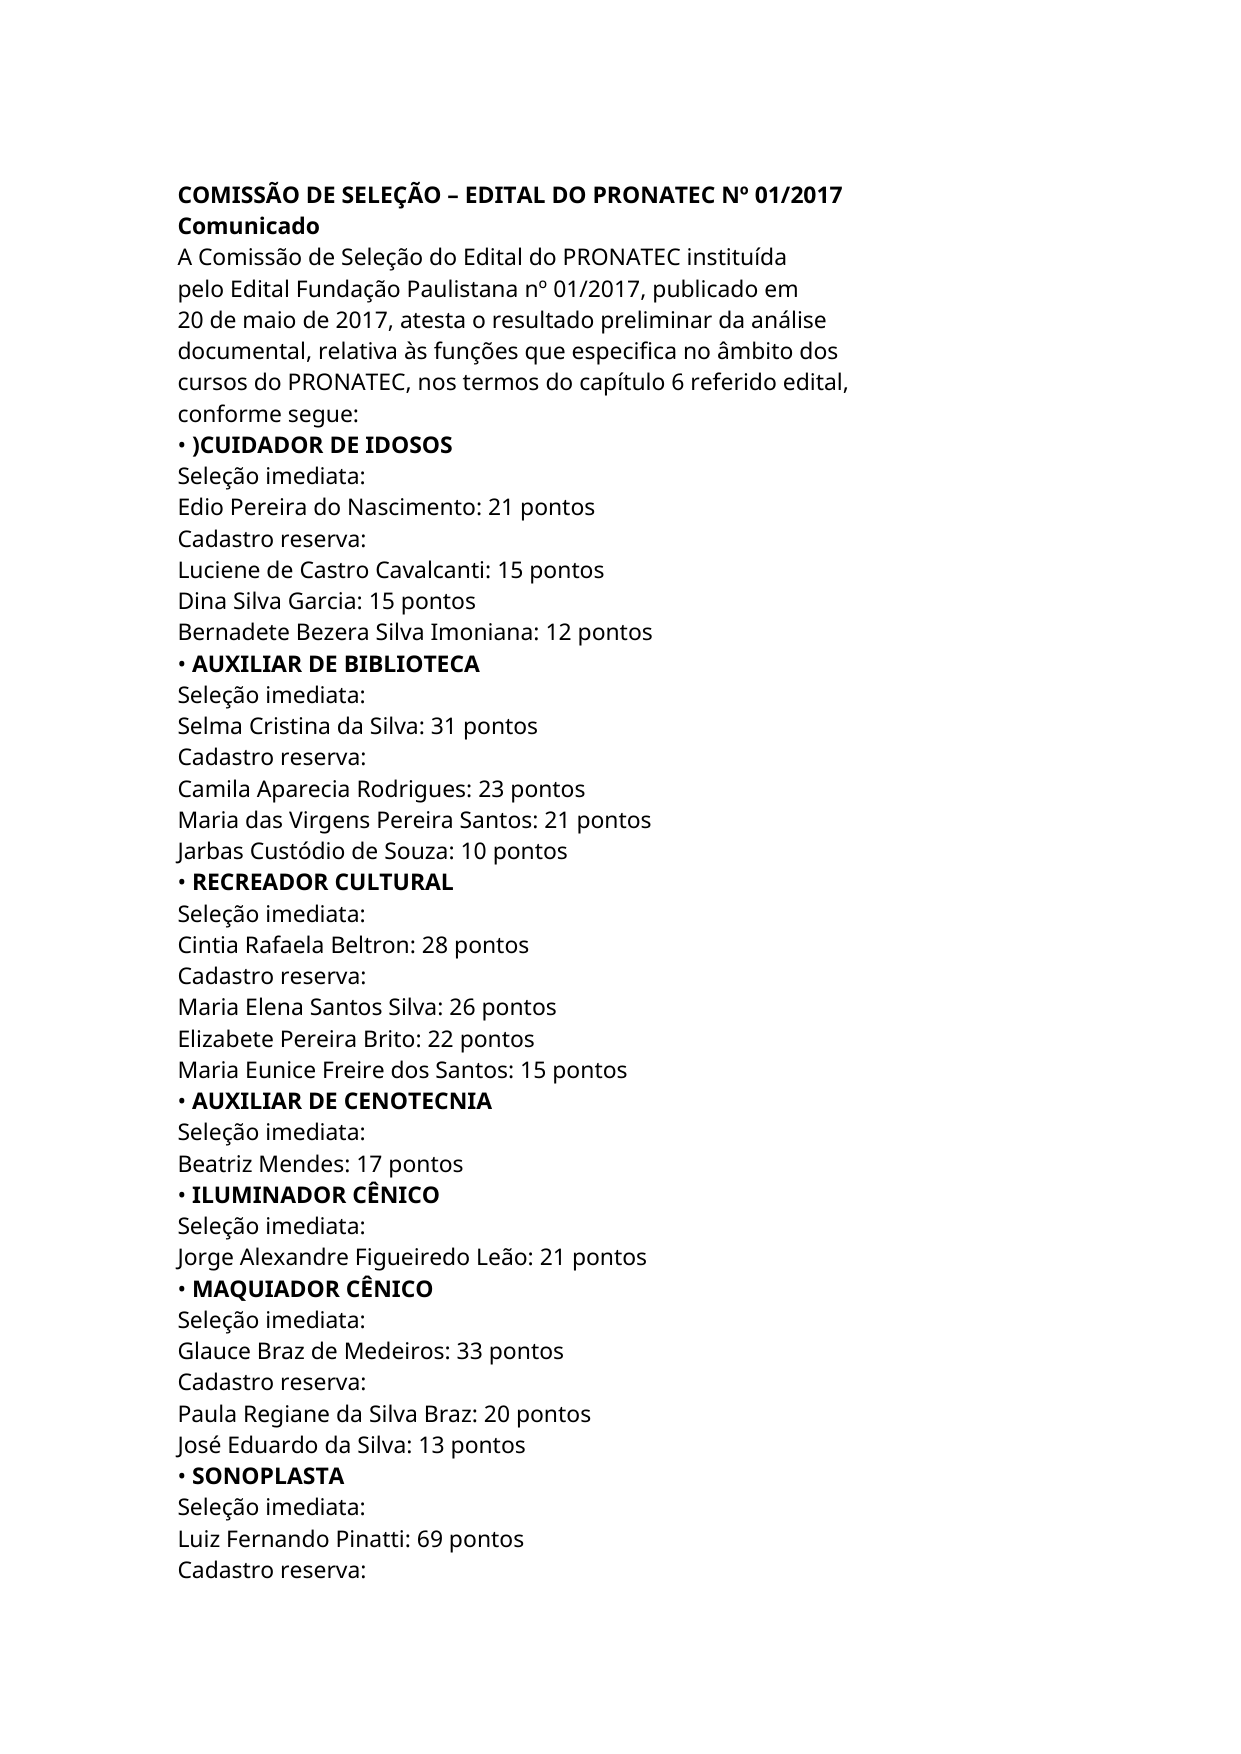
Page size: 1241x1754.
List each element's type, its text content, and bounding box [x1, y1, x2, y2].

text Seleção imediata: [177, 1304, 1063, 1335]
text Dina Silva Garcia: 15 pontos [177, 585, 1063, 616]
text • AUXILIAR DE CENOTECNIA [177, 1085, 1063, 1116]
text Elizabete Pereira Brito: 22 pontos [177, 1023, 1063, 1054]
text cursos do PRONATEC, nos termos do capítulo 6 referido edital, [177, 366, 1063, 398]
text Seleção imediata: [177, 460, 1063, 491]
text Seleção imediata: [177, 1210, 1063, 1241]
text Paula Regiane da Silva Braz: 20 pontos [177, 1398, 1063, 1429]
text • MAQUIADOR CÊNICO [177, 1273, 1063, 1304]
text Luciene de Castro Cavalcanti: 15 pontos [177, 554, 1063, 585]
text Beatriz Mendes: 17 pontos [177, 1148, 1063, 1179]
text Seleção imediata: [177, 898, 1063, 929]
text Glauce Braz de Medeiros: 33 pontos [177, 1335, 1063, 1366]
text Cadastro reserva: [177, 960, 1063, 991]
text Maria das Virgens Pereira Santos: 21 pontos [177, 804, 1063, 835]
text Seleção imediata: [177, 679, 1063, 710]
text • ILUMINADOR CÊNICO [177, 1179, 1063, 1210]
text Cadastro reserva: [177, 1554, 1063, 1585]
text Jorge Alexandre Figueiredo Leão: 21 pontos [177, 1241, 1063, 1273]
text • )CUIDADOR DE IDOSOS [177, 429, 1063, 460]
text • RECREADOR CULTURAL [177, 866, 1063, 898]
text Cintia Rafaela Beltron: 28 pontos [177, 929, 1063, 960]
text Comunicado [177, 210, 1063, 241]
text COMISSÃO DE SELEÇÃO – EDITAL DO PRONATEC Nº 01/2017 [177, 179, 1063, 210]
text 20 de maio de 2017, atesta o resultado preliminar da análise [177, 304, 1063, 335]
text Cadastro reserva: [177, 1366, 1063, 1398]
text Maria Elena Santos Silva: 26 pontos [177, 991, 1063, 1023]
text Seleção imediata: [177, 1491, 1063, 1523]
text Edio Pereira do Nascimento: 21 pontos [177, 491, 1063, 523]
text Camila Aparecia Rodrigues: 23 pontos [177, 773, 1063, 804]
text Luiz Fernando Pinatti: 69 pontos [177, 1523, 1063, 1554]
text Seleção imediata: [177, 1116, 1063, 1148]
text pelo Edital Fundação Paulistana nº 01/2017, publicado em [177, 273, 1063, 304]
text Selma Cristina da Silva: 31 pontos [177, 710, 1063, 741]
text Cadastro reserva: [177, 741, 1063, 773]
text documental, relativa às funções que especifica no âmbito dos [177, 335, 1063, 366]
text • SONOPLASTA [177, 1460, 1063, 1491]
text José Eduardo da Silva: 13 pontos [177, 1429, 1063, 1460]
text Bernadete Bezera Silva Imoniana: 12 pontos [177, 616, 1063, 648]
text Jarbas Custódio de Souza: 10 pontos [177, 835, 1063, 866]
text Cadastro reserva: [177, 523, 1063, 554]
text conforme segue: [177, 398, 1063, 429]
text Maria Eunice Freire dos Santos: 15 pontos [177, 1054, 1063, 1085]
text A Comissão de Seleção do Edital do PRONATEC instituída [177, 241, 1063, 273]
text • AUXILIAR DE BIBLIOTECA [177, 648, 1063, 679]
